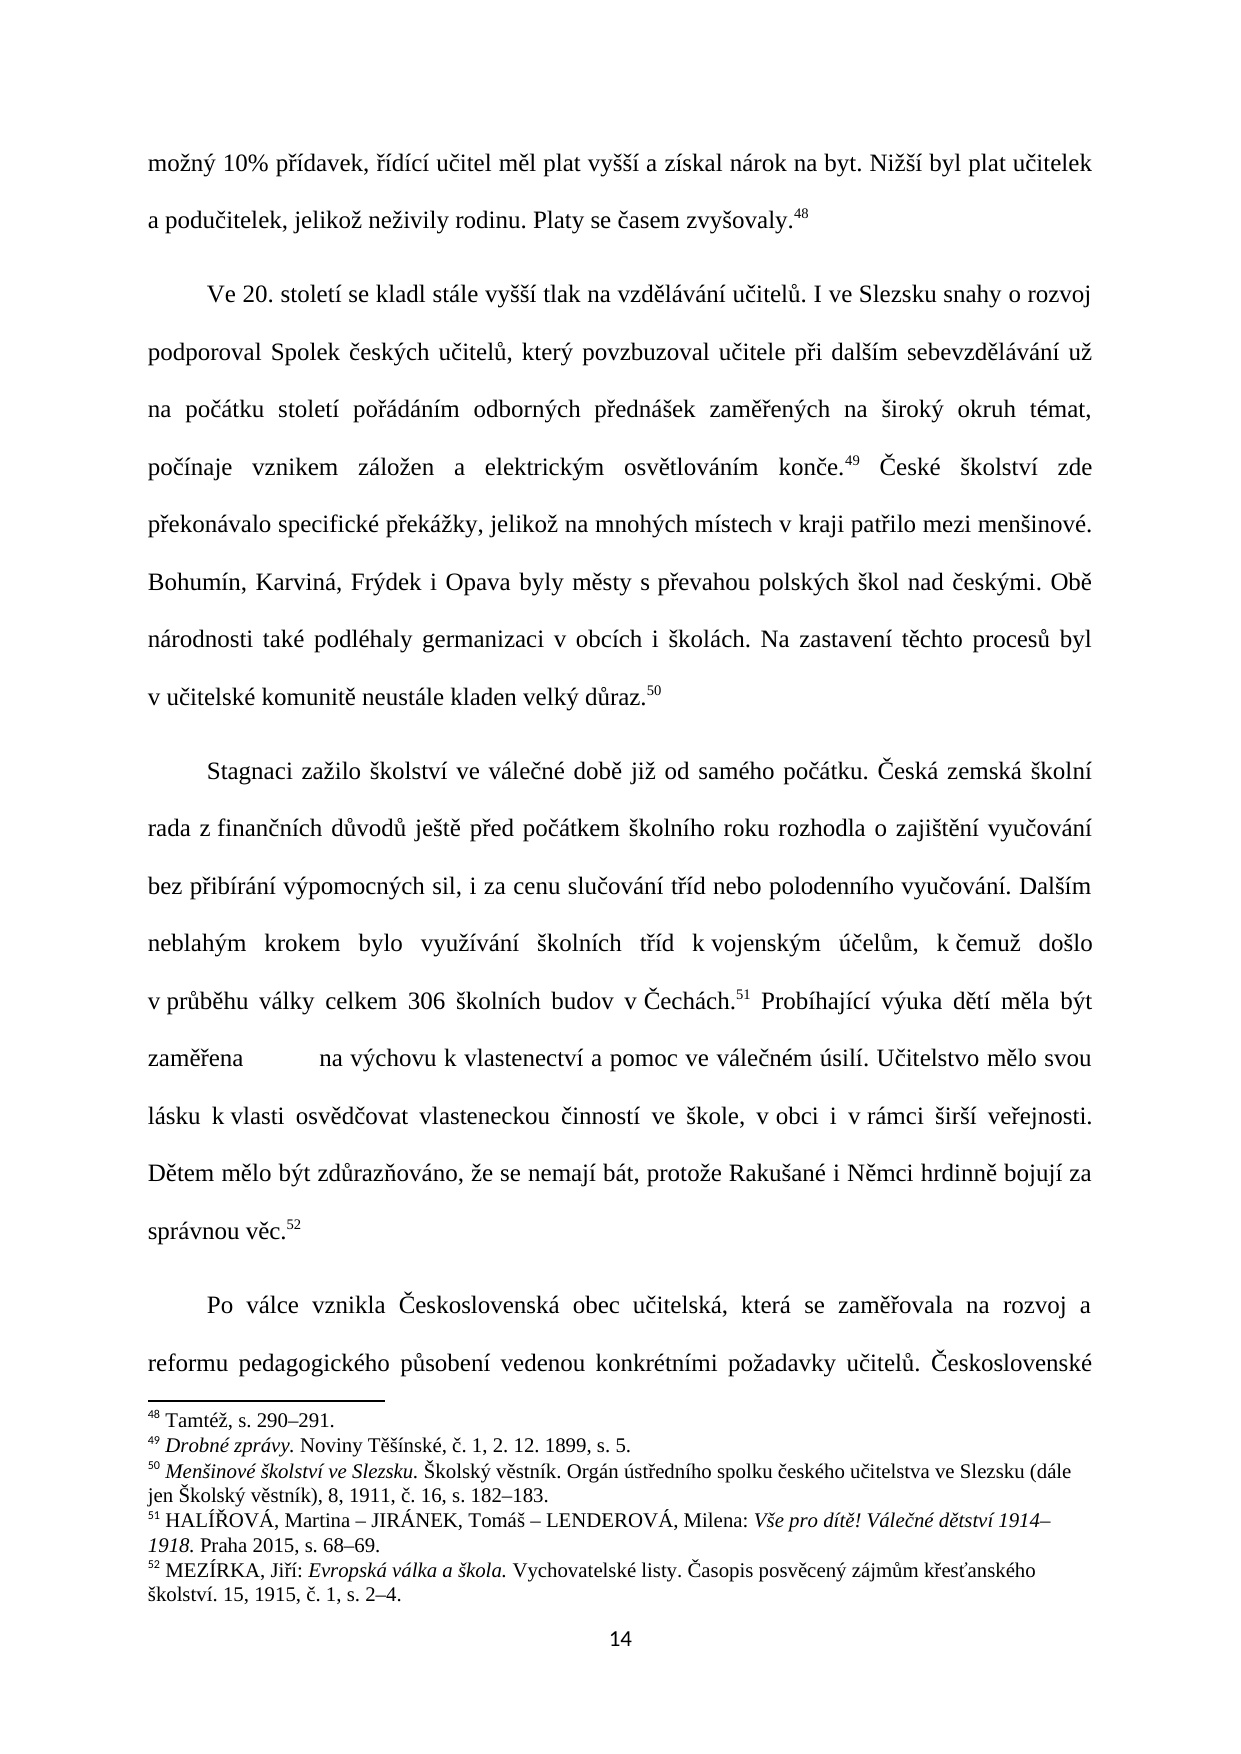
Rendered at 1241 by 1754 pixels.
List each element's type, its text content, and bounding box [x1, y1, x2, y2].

text Stagnaci zažilo školství ve válečné době již od samého počátku. Česká zemská školní rada z finančních důvodů ještě před počátkem školního roku rozhodla o zajištění vyučování bez přibírání výpomocných sil, i za cenu slučování tříd nebo polodenního vyučování. Dalším neblahým krokem bylo využívání školních tříd k vojenským účelům, k čemuž došlo v průběhu války celkem 306 školních budov v Čechách. Probíhající výuka dětí měla být zaměřena na výchovu k vlastenectví a pomoc ve válečném úsilí. Učitelstvo mělo svou lásku k vlasti osvědčovat vlasteneckou činností ve škole, v obci i v rámci širší veřejnosti. Dětem mělo být zdůrazňováno, že se nemají bát, protože Rakušané i Němci hrdinně bojují za správnou věc. [148, 756, 1093, 1245]
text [148, 148, 1093, 234]
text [148, 1290, 1093, 1376]
text Ve 20. století se kladl stále vyšší tlak na vzdělávání učitelů. I ve Slezsku snahy o rozvoj podporoval Spolek českých učitelů, který povzbuzoval učitele při dalším sebevzdělávání už na počátku století pořádáním odborných přednášek zaměřených na široký okruh témat, počínaje vznikem záložen a elektrickým osvětlováním konče. České školství zde překonávalo specifické překážky, jelikož na mnohých místech v kraji patřilo mezi menšinové. Bohumín, Karviná, Frýdek i Opava byly městy s převahou polských škol nad českými. Obě národnosti také podléhaly germanizaci v obcích i školách. Na zastavení těchto procesů byl v učitelské komunitě neustále kladen velký důraz. [148, 279, 1093, 711]
